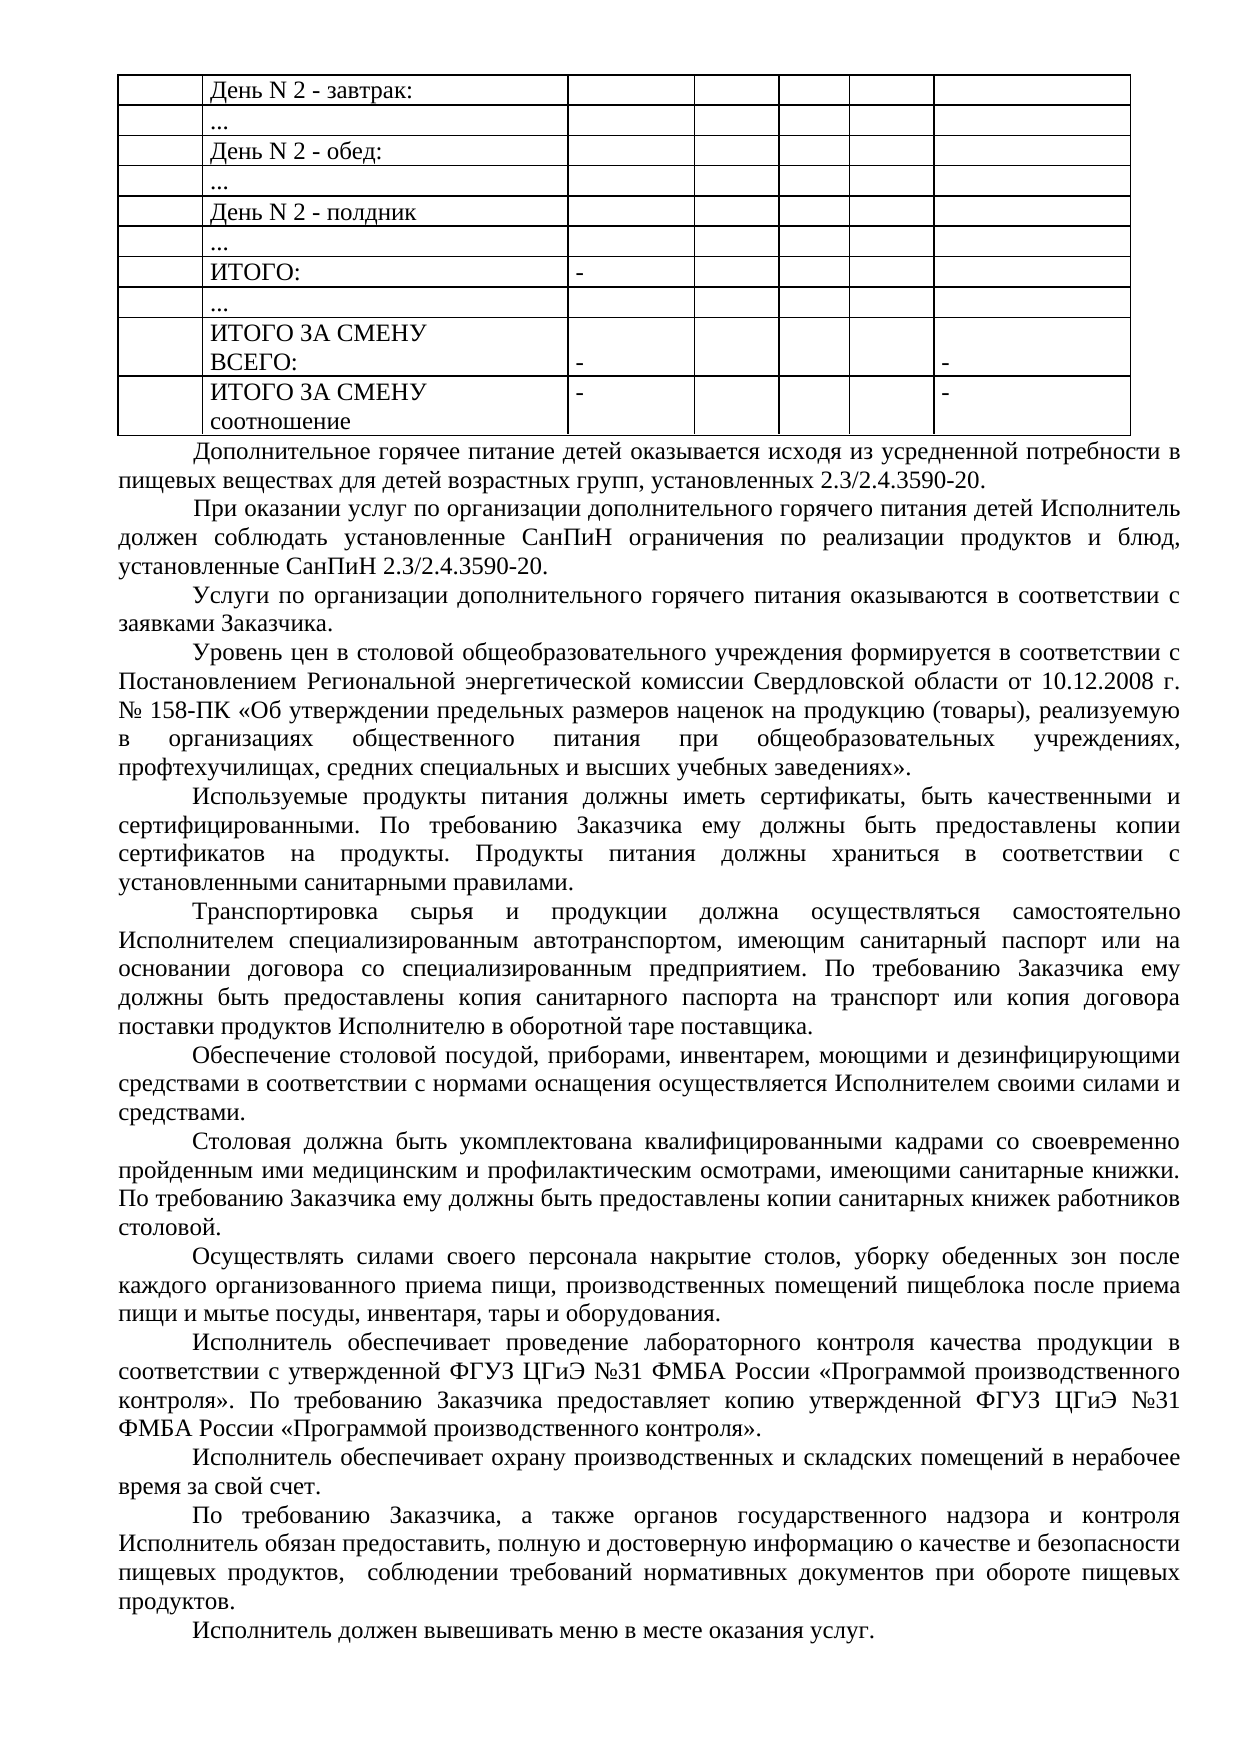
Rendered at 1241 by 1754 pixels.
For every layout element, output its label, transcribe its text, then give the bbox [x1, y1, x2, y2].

table_cell [780, 136, 849, 165]
table_cell ... [203, 227, 567, 256]
table_cell [850, 106, 933, 134]
table_cell [780, 106, 849, 134]
table_cell [119, 166, 202, 195]
table_cell [119, 227, 202, 256]
table_cell [119, 288, 202, 316]
table_cell [935, 136, 1130, 165]
table_cell [935, 166, 1130, 195]
table_cell [935, 288, 1130, 316]
table_cell [850, 76, 933, 104]
text Транспортировка сырья и продукции должна осуществляться самостоятельно Исполнителем специализированным автотранспортом, имеющим санитарный паспорт или на основании договора со специализированным предприятием. По требованию Заказчика ему должны быть предоставлены копия санитарного паспорта на транспорт или копия договора поставки продуктов Исполнителю в оборотной таре поставщика. [118, 896, 1181, 1040]
text Исполнитель обеспечивает охрану производственных и складских помещений в нерабочее время за свой счет. [118, 1442, 1181, 1500]
table_cell [935, 227, 1130, 256]
table_cell [569, 136, 694, 165]
table_cell [850, 318, 933, 375]
table_cell [569, 197, 694, 225]
table_cell [780, 76, 849, 104]
text Дополнительное горячее питание детей оказывается исходя из усредненной потребности в пищевых веществах для детей возрастных групп, установленных 2.3/2.4.3590-20. [118, 436, 1181, 493]
table_cell День N 2 - полдник [203, 197, 567, 225]
table_cell - [935, 318, 1130, 375]
table_cell [850, 377, 933, 434]
table_cell [695, 377, 778, 434]
table_cell [695, 76, 778, 104]
text Используемые продукты питания должны иметь сертификаты, быть качественными и сертифицированными. По требованию Заказчика ему должны быть предоставлены копии сертификатов на продукты. Продукты питания должны храниться в соответствии с установленными санитарными правилами. [118, 781, 1181, 896]
text Обеспечение столовой посудой, приборами, инвентарем, моющими и дезинфицирующими средствами в соответствии с нормами оснащения осуществляется Исполнителем своими силами и средствами. [118, 1040, 1181, 1126]
text Осуществлять силами своего персонала накрытие столов, уборку обеденных зон после каждого организованного приема пищи, производственных помещений пищеблока после приема пищи и мытье посуды, инвентаря, тары и оборудования. [118, 1241, 1181, 1327]
table_cell [119, 377, 202, 434]
table_cell - [569, 377, 694, 434]
table_cell [119, 136, 202, 165]
table_cell [569, 227, 694, 256]
table_cell [850, 166, 933, 195]
table_cell ИТОГО ЗА СМЕНУ соотношение [203, 377, 567, 434]
table_cell [695, 197, 778, 225]
table_cell - [569, 257, 694, 286]
table_cell [119, 197, 202, 225]
table_cell [569, 76, 694, 104]
table_cell [780, 197, 849, 225]
table_cell [780, 166, 849, 195]
table_cell [695, 166, 778, 195]
table_cell [850, 227, 933, 256]
table_cell [850, 136, 933, 165]
text Уровень цен в столовой общеобразовательного учреждения формируется в соответствии с Постановлением Региональной энергетической комиссии Свердловской области от 10.12.2008 г. № 158-ПК «Об утверждении предельных размеров наценок на продукцию (товары), реализуемую в организациях общественного питания при общеобразовательных учреждениях, профтехучилищах, средних специальных и высших учебных заведениях». [118, 637, 1181, 781]
table_cell - [935, 377, 1130, 434]
table_cell ... [203, 106, 567, 134]
table_cell [780, 288, 849, 316]
table_cell ... [203, 166, 567, 195]
table_cell [935, 257, 1130, 286]
table_cell [119, 318, 202, 375]
table_cell [695, 106, 778, 134]
table_cell День N 2 - завтрак: [203, 76, 567, 104]
table_cell [695, 257, 778, 286]
table_cell [850, 257, 933, 286]
text Услуги по организации дополнительного горячего питания оказываются в соответствии с заявками Заказчика. [118, 580, 1181, 637]
table_cell - [569, 318, 694, 375]
table_cell [935, 197, 1130, 225]
table_cell [850, 197, 933, 225]
table_cell [935, 76, 1130, 104]
table_cell [119, 257, 202, 286]
table_cell День N 2 - обед: [203, 136, 567, 165]
text При оказании услуг по организации дополнительного горячего питания детей Исполнитель должен соблюдать установленные СанПиН ограничения по реализации продуктов и блюд, установленные СанПиН 2.3/2.4.3590-20. [118, 493, 1181, 580]
table_cell [780, 377, 849, 434]
table_cell [695, 227, 778, 256]
text Исполнитель должен вывешивать меню в месте оказания услуг. [118, 1615, 1181, 1643]
table_cell [935, 106, 1130, 134]
text По требованию Заказчика, а также органов государственного надзора и контроля Исполнитель обязан предоставить, полную и достоверную информацию о качестве и безопасности пищевых продуктов, соблюдении требований нормативных документов при обороте пищевых продуктов. [118, 1500, 1181, 1615]
table_cell [695, 288, 778, 316]
table_cell [569, 288, 694, 316]
table_cell [119, 106, 202, 134]
table_cell [780, 318, 849, 375]
table_cell ИТОГО: [203, 257, 567, 286]
text Столовая должна быть укомплектована квалифицированными кадрами со своевременно пройденным ими медицинским и профилактическим осмотрами, имеющими санитарные книжки. По требованию Заказчика ему должны быть предоставлены копии санитарных книжек работников столовой. [118, 1126, 1181, 1241]
table_cell ИТОГО ЗА СМЕНУ ВСЕГО: [203, 318, 567, 375]
table_cell [119, 76, 202, 104]
text Исполнитель обеспечивает проведение лабораторного контроля качества продукции в соответствии с утвержденной ФГУЗ ЦГиЭ №31 ФМБА России «Программой производственного контроля». По требованию Заказчика предоставляет копию утвержденной ФГУЗ ЦГиЭ №31 ФМБА России «Программой производственного контроля». [118, 1327, 1181, 1442]
table_cell [569, 166, 694, 195]
table_cell [780, 257, 849, 286]
table_cell [569, 106, 694, 134]
table_cell [850, 288, 933, 316]
table_cell [780, 227, 849, 256]
table_cell [695, 136, 778, 165]
table_cell [695, 318, 778, 375]
table_cell ... [203, 288, 567, 316]
